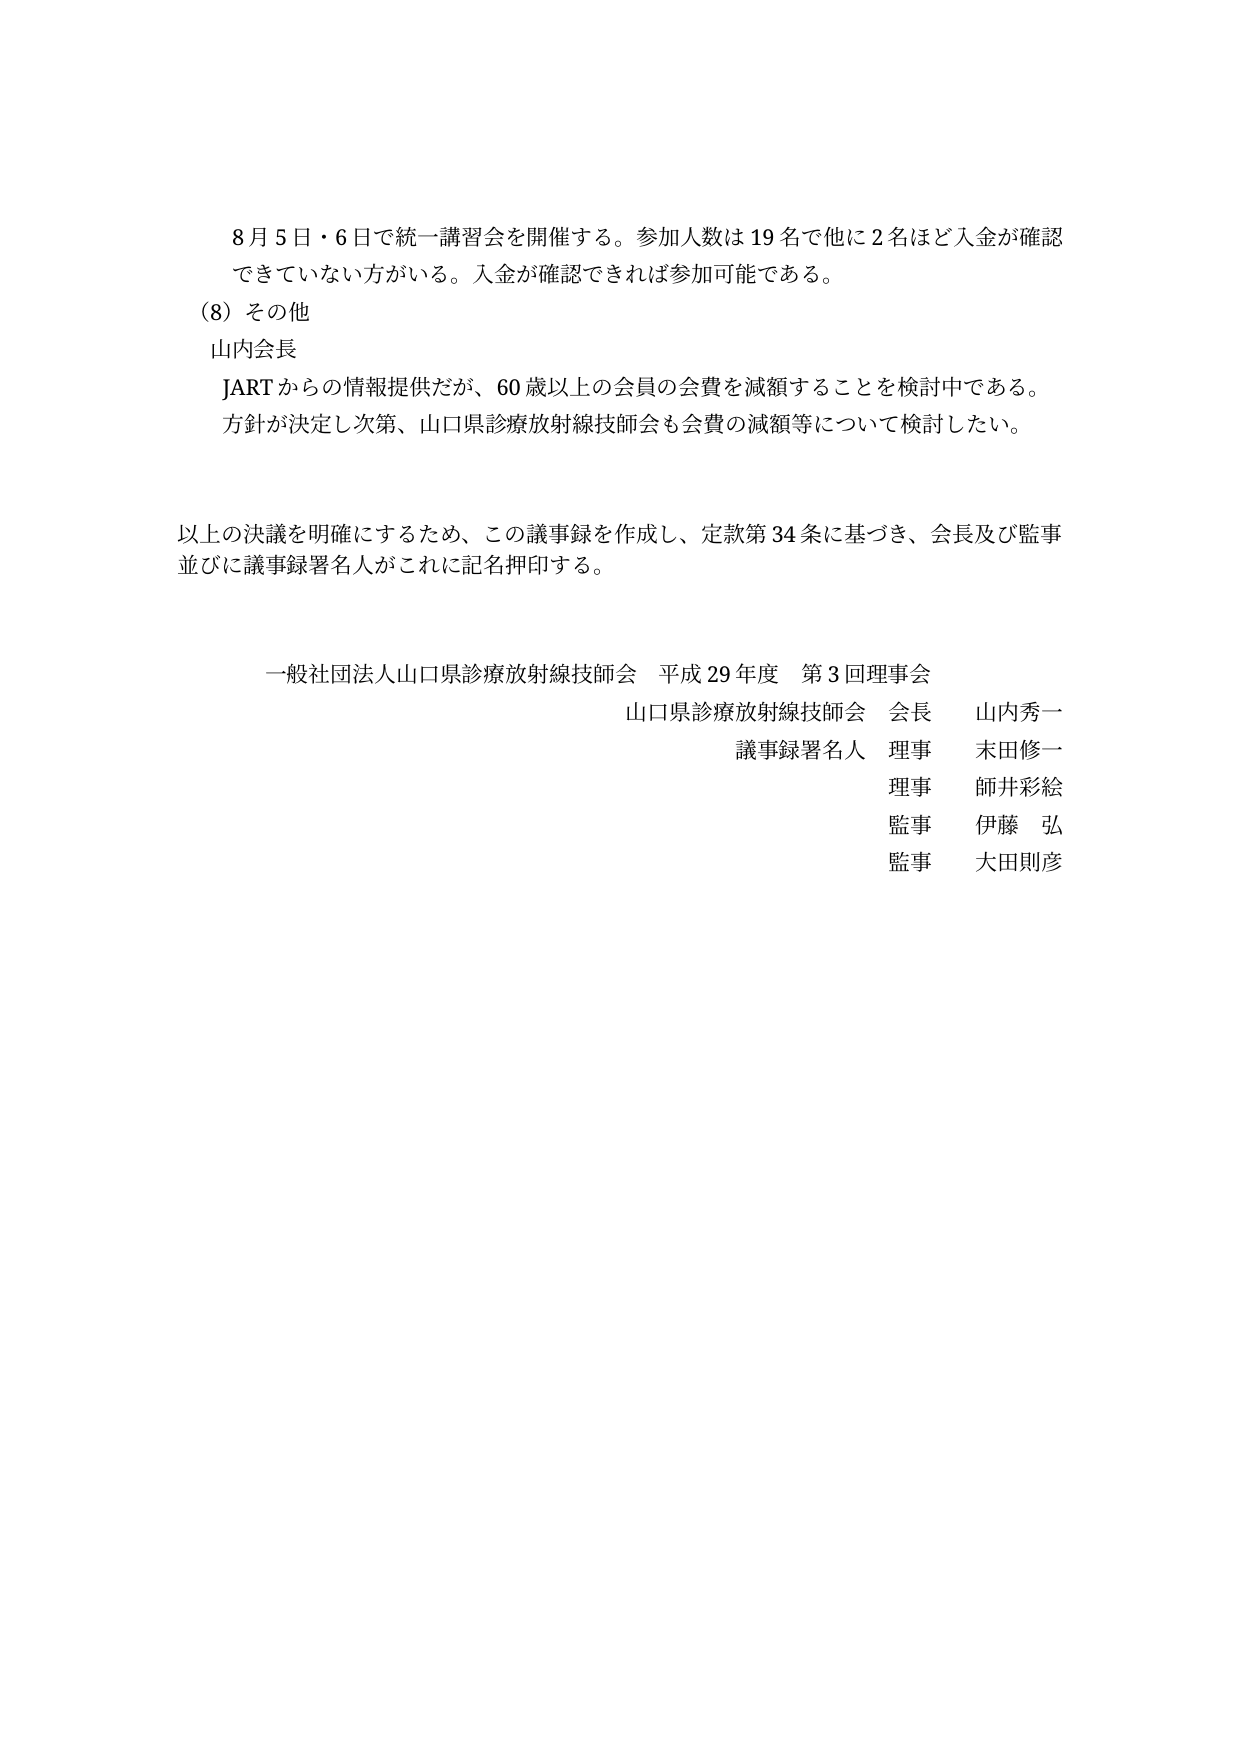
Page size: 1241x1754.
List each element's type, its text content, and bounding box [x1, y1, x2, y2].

text JARTからの情報提供だが、60歳以上の会員の会費を減額することを検討中である。方針が決定し次第、山口県診療放射線技師会も会費の減額等について検討したい。 [222, 367, 1063, 442]
text （8）その他 [188, 292, 1063, 329]
text 議事録署名人 理事 末田修一 [177, 730, 1063, 767]
text 以上の決議を明確にするため、この議事録を作成し、定款第34条に基づき、会長及び監事並びに議事録署名人がこれに記名押印する。 [177, 517, 1063, 580]
text 8月5日・6日で統一講習会を開催する。参加人数は19名で他に2名ほど入金が確認できていない方がいる。入金が確認できれば参加可能である。 [188, 217, 1063, 292]
text 理事 師井彩絵 [177, 767, 1063, 805]
text 山口県診療放射線技師会 会長 山内秀一 [177, 692, 1063, 730]
text 一般社団法人山口県診療放射線技師会 平成29年度 第3回理事会 [177, 655, 1063, 692]
text 山内会長 [188, 329, 1063, 367]
text 監事 伊藤 弘 [177, 805, 1063, 842]
text 監事 大田則彦 [177, 842, 1063, 880]
